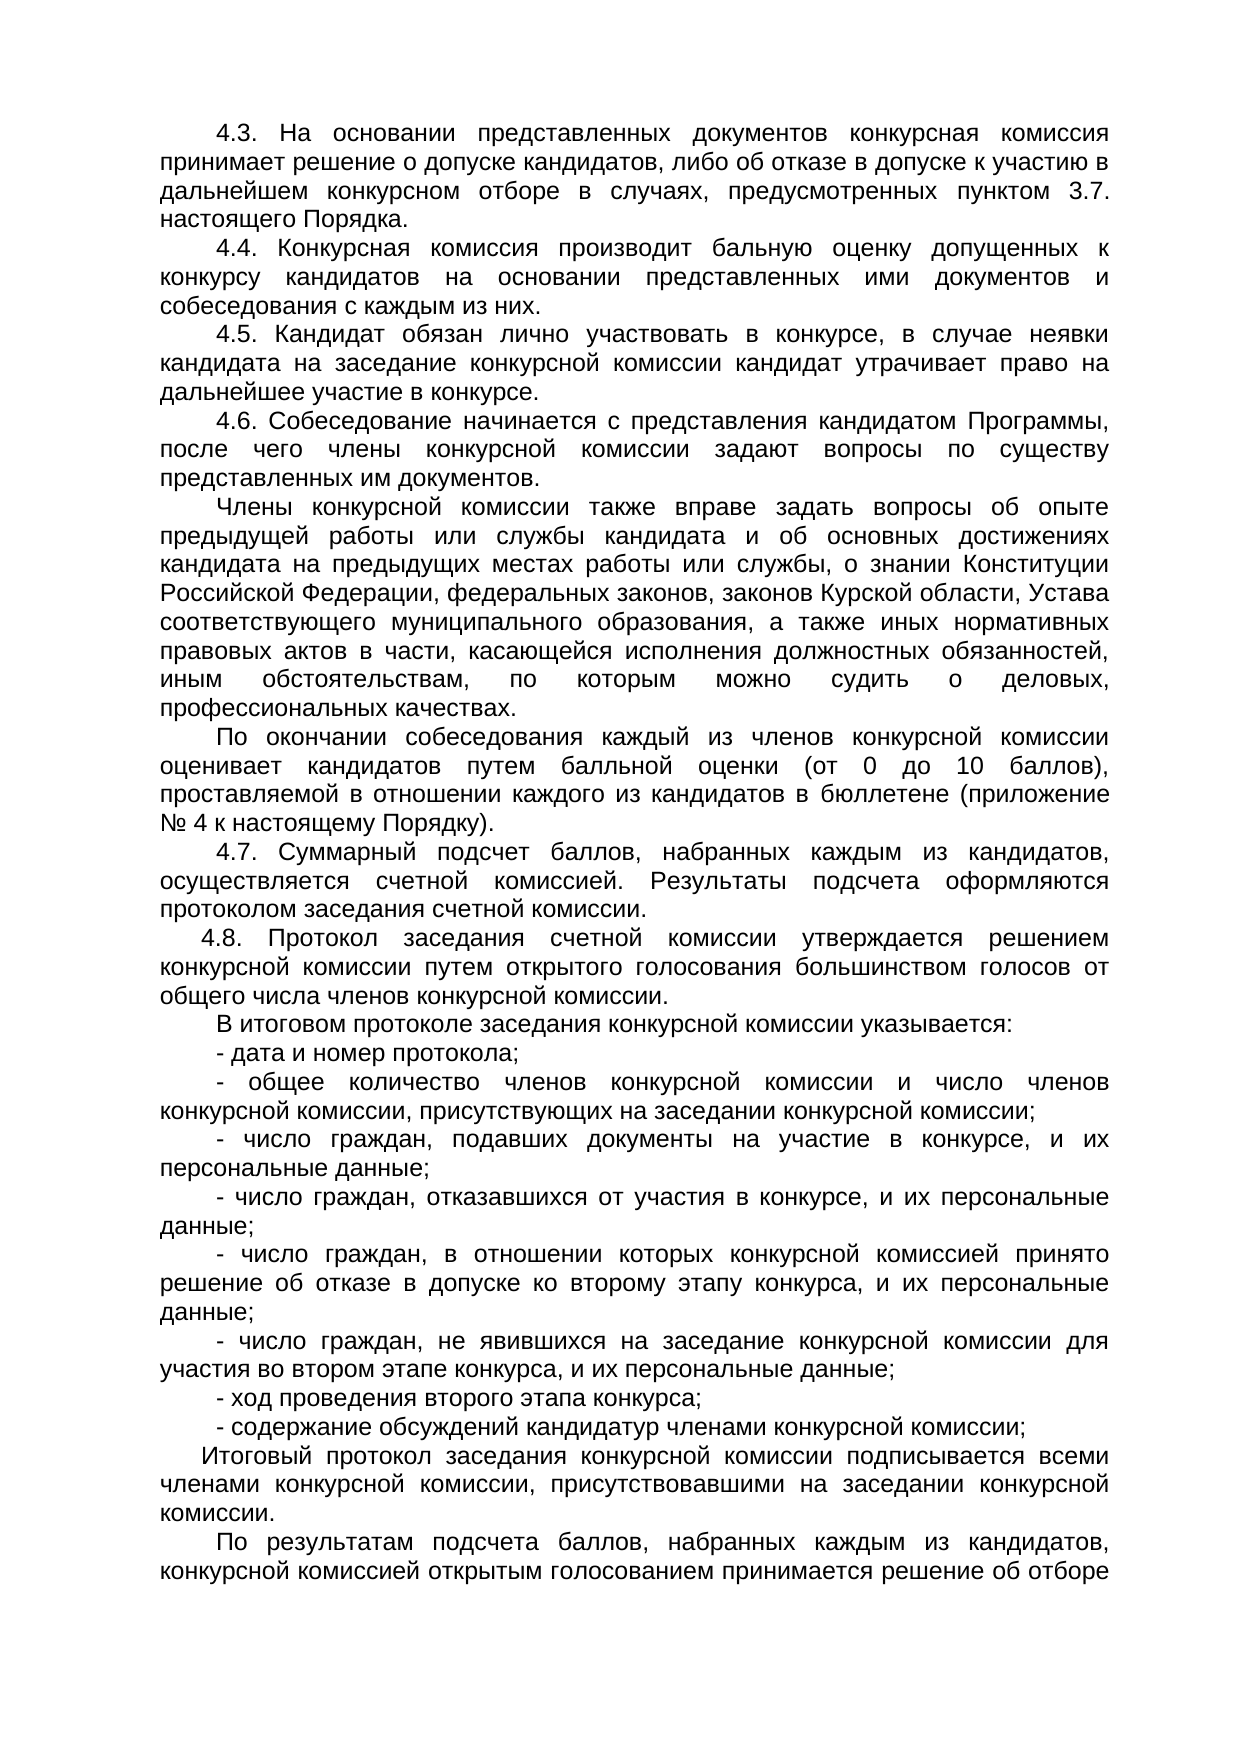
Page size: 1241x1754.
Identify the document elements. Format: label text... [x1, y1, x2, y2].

text По окончании собеседования каждый из членов конкурсной комиссии оценивает кандидатов путем балльной оценки (от 0 до 10 баллов), проставляемой в отношении каждого из кандидатов в бюллетене (приложение № 4 к настоящему Порядку). [159, 722, 1110, 837]
text 4.3. На основании представленных документов конкурсная комиссия принимает решение о допуске кандидатов, либо об отказе в допуске к участию в дальнейшем конкурсном отборе в случаях, предусмотренных пунктом 3.7. настоящего Порядка. [159, 118, 1110, 233]
text Итоговый протокол заседания конкурсной комиссии подписывается всеми членами конкурсной комиссии, присутствовавшими на заседании конкурсной комиссии. [159, 1441, 1110, 1527]
text 4.4. Конкурсная комиссия производит бальную оценку допущенных к конкурсу кандидатов на основании представленных ими документов и собеседования с каждым из них. [159, 233, 1110, 319]
text - число граждан, подавших документы на участие в конкурсе, и их персональные данные; [159, 1124, 1110, 1182]
text - число граждан, не явившихся на заседание конкурсной комиссии для участия во втором этапе конкурса, и их персональные данные; [159, 1326, 1110, 1383]
text 4.8. Протокол заседания счетной комиссии утверждается решением конкурсной комиссии путем открытого голосования большинством голосов от общего числа членов конкурсной комиссии. [159, 923, 1110, 1009]
text Члены конкурсной комиссии также вправе задать вопросы об опыте предыдущей работы или службы кандидата и об основных достижениях кандидата на предыдущих местах работы или службы, о знании Конституции Российской Федерации, федеральных законов, законов Курской области, Устава соответствующего муниципального образования, а также иных нормативных правовых актов в части, касающейся исполнения должностных обязанностей, иным обстоятельствам, по которым можно судить о деловых, профессиональных качествах. [159, 492, 1110, 722]
text - ход проведения второго этапа конкурса; [159, 1383, 1110, 1412]
text 4.5. Кандидат обязан лично участвовать в конкурсе, в случае неявки кандидата на заседание конкурсной комиссии кандидат утрачивает право на дальнейшее участие в конкурсе. [159, 319, 1110, 406]
text В итоговом протоколе заседания конкурсной комиссии указывается: [159, 1009, 1110, 1038]
text - число граждан, в отношении которых конкурсной комиссией принято решение об отказе в допуске ко второму этапу конкурса, и их персональные данные; [159, 1239, 1110, 1326]
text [159, 1527, 1110, 1584]
text 4.7. Суммарный подсчет баллов, набранных каждым из кандидатов, осуществляется счетной комиссией. Результаты подсчета оформляются протоколом заседания счетной комиссии. [159, 837, 1110, 923]
text - дата и номер протокола; [159, 1038, 1110, 1067]
text - общее количество членов конкурсной комиссии и число членов конкурсной комиссии, присутствующих на заседании конкурсной комиссии; [159, 1067, 1110, 1124]
text - содержание обсуждений кандидатур членами конкурсной комиссии; [159, 1412, 1110, 1441]
text - число граждан, отказавшихся от участия в конкурсе, и их персональные данные; [159, 1182, 1110, 1239]
text 4.6. Собеседование начинается с представления кандидатом Программы, после чего члены конкурсной комиссии задают вопросы по существу представленных им документов. [159, 406, 1110, 492]
